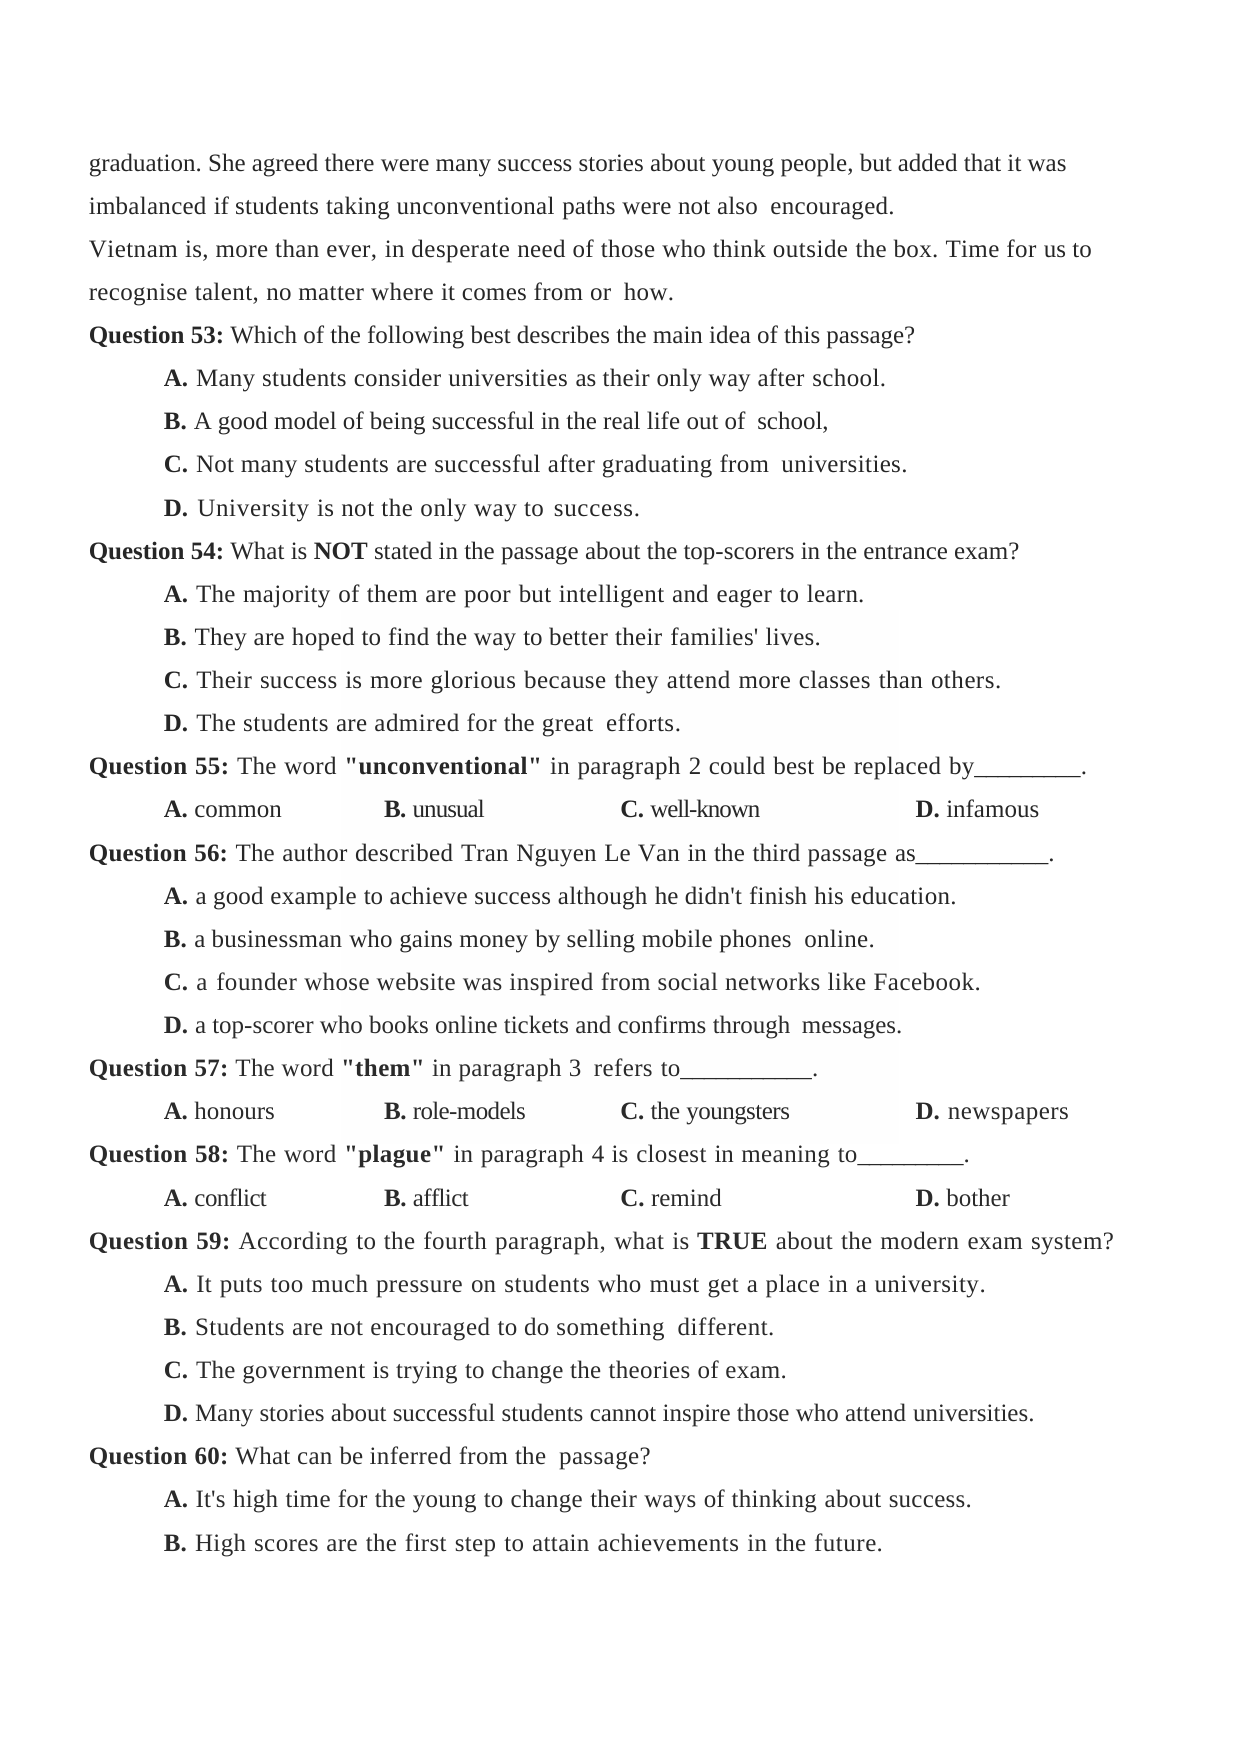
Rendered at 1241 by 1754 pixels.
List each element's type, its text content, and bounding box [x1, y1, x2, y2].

list Students are not encouraged to do something different. [164, 1312, 1165, 1341]
text Question 59: According to the fourth paragraph, what is TRUE about the modern exam system? [88, 1226, 1165, 1254]
list a founder whose website was inspired from social networks like Facebook. [164, 967, 1165, 996]
text graduation. She agreed there were many success stories about young people, but added that it was imbalanced if students taking unconventional paths were not also encouraged. [88, 148, 1165, 219]
list It puts too much pressure on students who must get a place in a university. [164, 1269, 1165, 1298]
text Question 56: The author described Tran Nguyen Le Van in the third passage as _. [88, 838, 1165, 866]
list a top-scorer who books online tickets and confirms through messages. [164, 1010, 1165, 1039]
list They are hoped to find the way to better their families' lives. [164, 622, 1165, 651]
text Question 58: The word "plague" in paragraph 4 is closest in meaning to _. [88, 1139, 1165, 1168]
list High scores are the first step to attain achievements in the future. [164, 1528, 1165, 1556]
list University is not the only way to success. [164, 493, 1165, 521]
list Not many students are successful after graduating from universities. [164, 449, 1165, 478]
list a good example to achieve success although he didn't finish his education. [164, 881, 1165, 909]
text A. common B. unusual C. well-known D. infamous [163, 794, 1165, 823]
text Vietnam is, more than ever, in desperate need of those who think outside the box. Time for us to recognise talent, no matter where it comes from or how. [88, 234, 1165, 306]
list The majority of them are poor but intelligent and eager to learn. [164, 579, 1165, 608]
text Question 55: The word "unconventional" in paragraph 2 could best be replaced by _. [88, 751, 1165, 780]
text A. conflict B. afflict C. remind D. bother [163, 1183, 1165, 1211]
list Many students consider universities as their only way after school. [164, 363, 1165, 392]
text Question 60: What can be inferred from the passage? [88, 1441, 1165, 1470]
text Question 57: The word "them" in paragraph 3 refers to _. [88, 1053, 1165, 1082]
text A. honours B. role-models C. the youngsters D. newspapers [163, 1096, 1165, 1125]
list Many stories about successful students cannot inspire those who attend universities. [164, 1398, 1165, 1427]
list The government is trying to change the theories of exam. [164, 1355, 1165, 1384]
list The students are admired for the great efforts. [164, 708, 1165, 737]
list a businessman who gains money by selling mobile phones online. [164, 924, 1165, 953]
text Question 53: Which of the following best describes the main idea of this passage? [88, 320, 1165, 349]
text Question 54: What is NOT stated in the passage about the top-scorers in the entrance exam? [88, 536, 1165, 564]
list Their success is more glorious because they attend more classes than others. [164, 665, 1165, 694]
list A good model of being successful in the real life out of school, [164, 406, 1165, 435]
list It's high time for the young to change their ways of thinking about success. [164, 1484, 1165, 1513]
